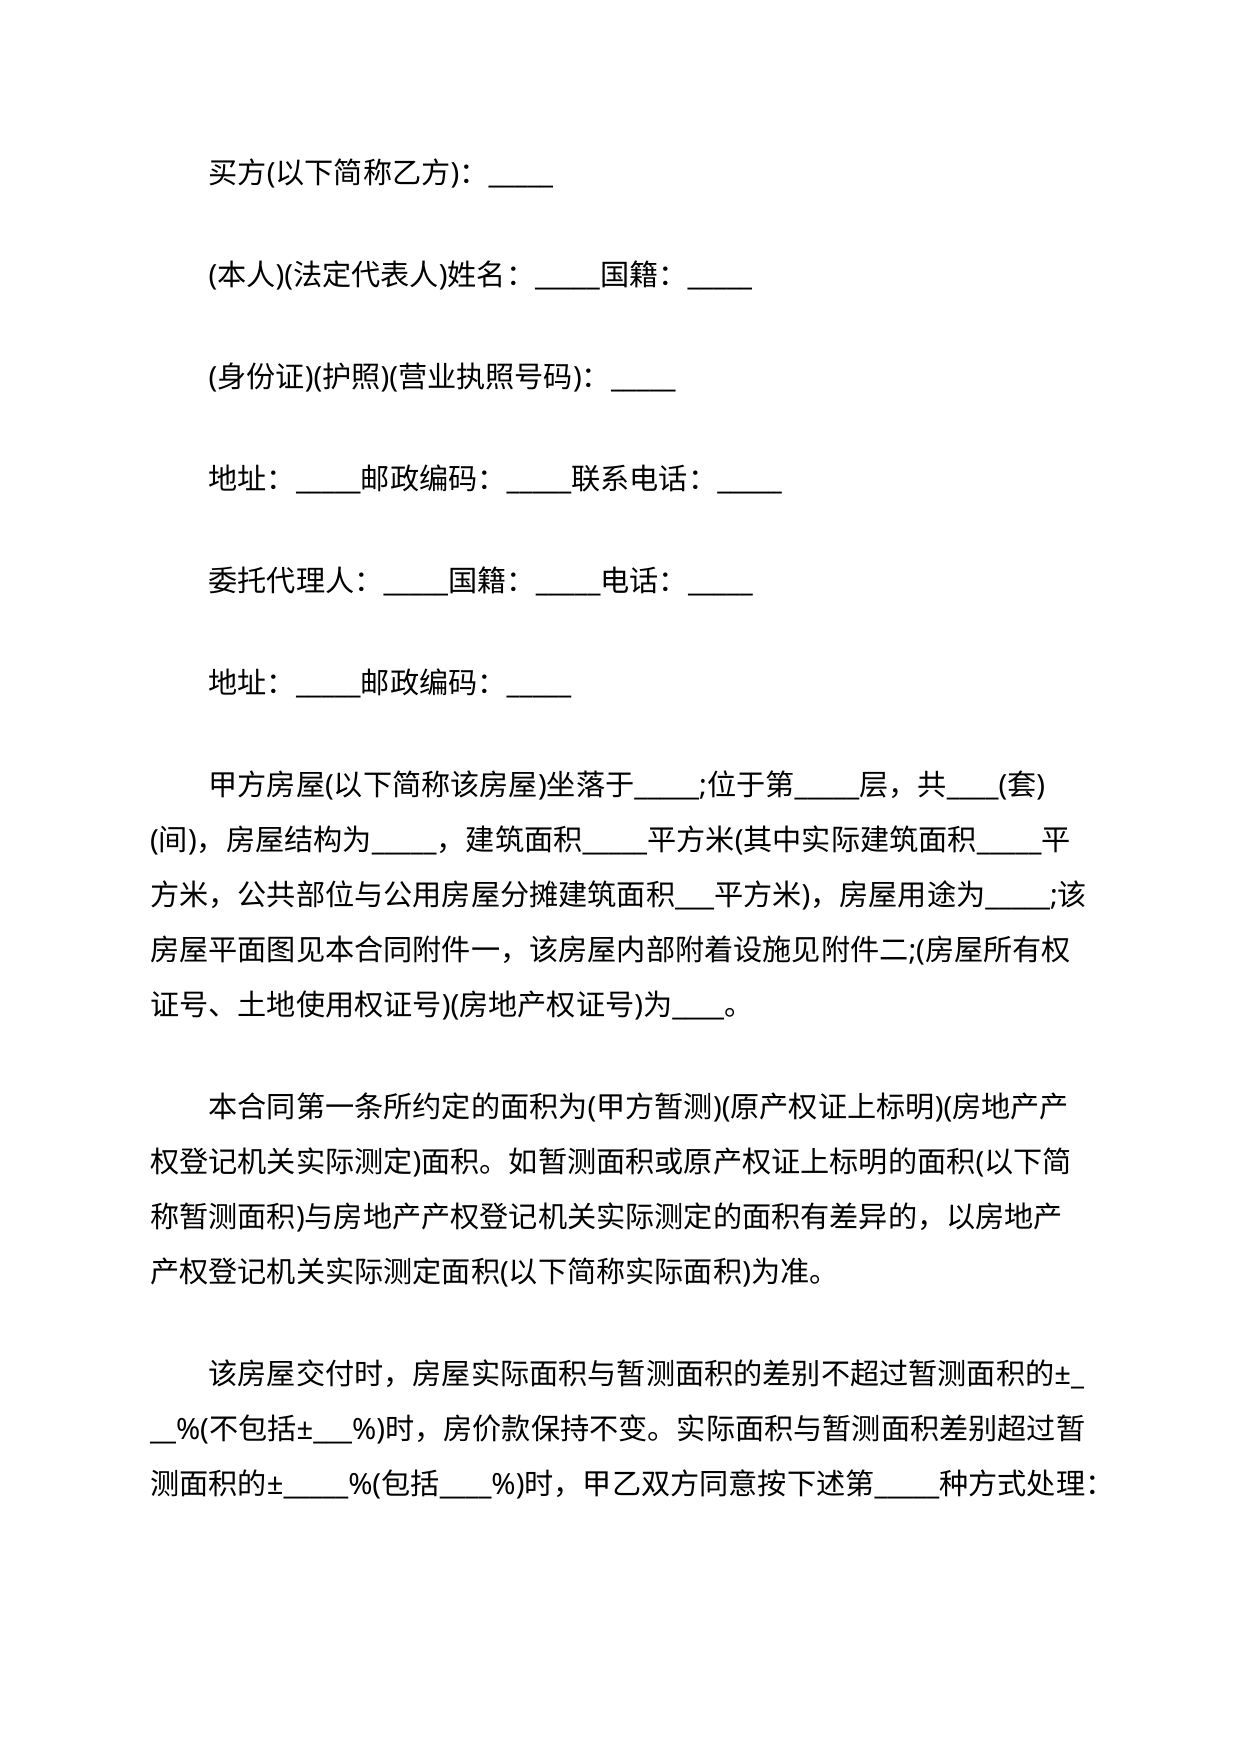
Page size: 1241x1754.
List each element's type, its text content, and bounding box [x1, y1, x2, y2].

text 委托代理人：_____国籍：_____电话：_____ [150, 558, 1090, 600]
text 本合同第一条所约定的面积为(甲方暂测)(原产权证上标明)(房地产产权登记机关实际测定)面积。如暂测面积或原产权证上标明的面积(以下简称暂测面积)与房地产产权登记机关实际测定的面积有差异的，以房地产产权登记机关实际测定面积(以下简称实际面积)为准。 [150, 1084, 1090, 1291]
text 甲方房屋(以下简称该房屋)坐落于_____;位于第_____层，共____(套)(间)，房屋结构为_____，建筑面积_____平方米(其中实际建筑面积_____平方米，公共部位与公用房屋分摊建筑面积___平方米)，房屋用途为_____;该房屋平面图见本合同附件一，该房屋内部附着设施见附件二;(房屋所有权证号、土地使用权证号)(房地产权证号)为____。 [150, 762, 1090, 1024]
text (本人)(法定代表人)姓名：_____国籍：_____ [150, 252, 1090, 294]
text 地址：_____邮政编码：_____ [150, 660, 1090, 702]
text 地址：_____邮政编码：_____联系电话：_____ [150, 456, 1090, 498]
text 买方(以下简称乙方)：_____ [150, 150, 1090, 192]
text 该房屋交付时，房屋实际面积与暂测面积的差别不超过暂测面积的±___%(不包括±___%)时，房价款保持不变。实际面积与暂测面积差别超过暂测面积的±_____%(包括____%)时，甲乙双方同意按下述第_____种方式处理： [150, 1351, 1090, 1503]
text (身份证)(护照)(营业执照号码)：_____ [150, 354, 1090, 396]
